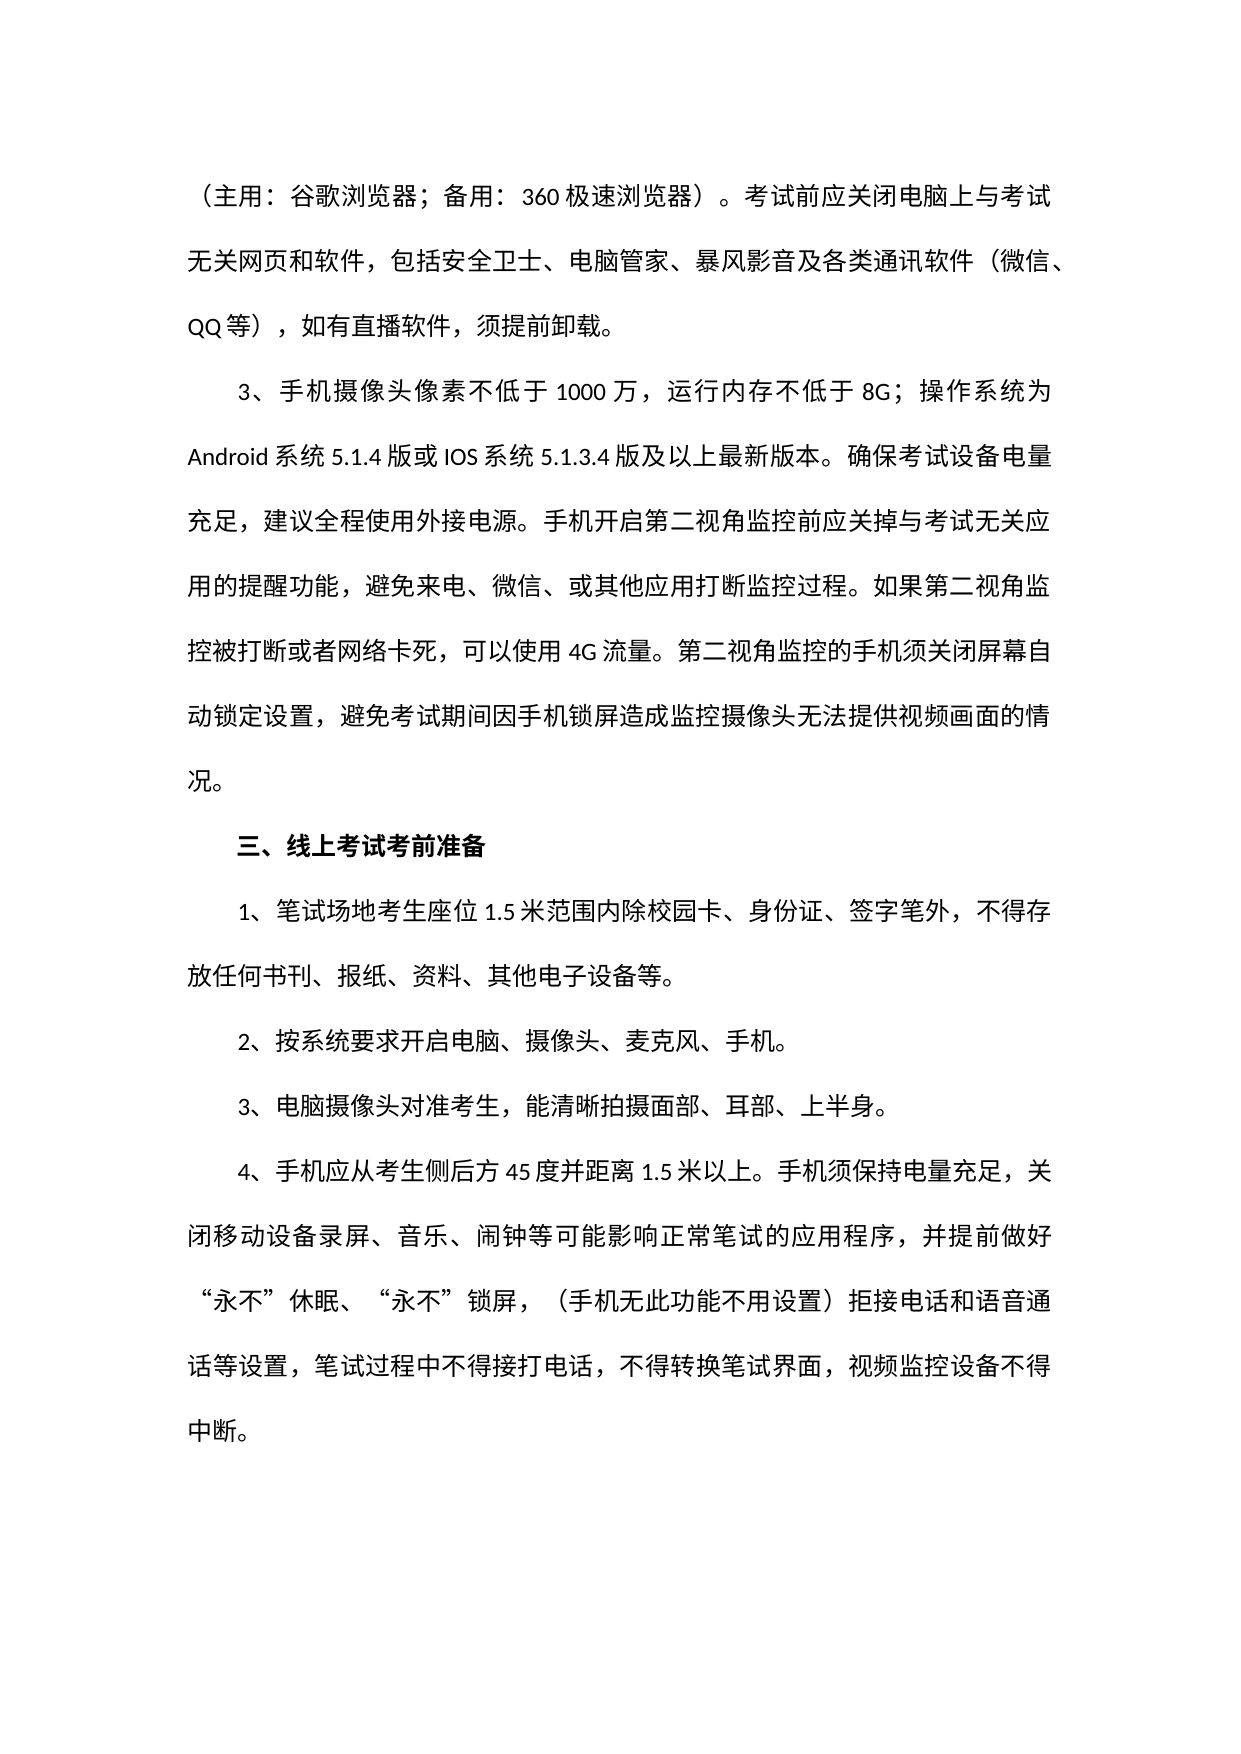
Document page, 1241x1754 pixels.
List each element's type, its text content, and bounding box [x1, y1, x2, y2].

text 2、按系统要求开启电脑、摄像头、麦克风、手机。 [187, 1007, 1053, 1072]
text 3、电脑摄像头对准考生，能清晰拍摄面部、耳部、上半身。 [187, 1072, 1053, 1137]
text 三、线上考试考前准备 [187, 812, 1053, 877]
text 1、笔试场地考生座位1.5米范围内除校园卡、身份证、签字笔外，不得存放任何书刊、报纸、资料、其他电子设备等。 [187, 877, 1053, 1007]
text 4、手机应从考生侧后方45度并距离1.5米以上。手机须保持电量充足，关闭移动设备录屏、音乐、闹钟等可能影响正常笔试的应用程序，并提前做好“永不”休眠、“永不”锁屏，（手机无此功能不用设置）拒接电话和语音通话等设置，笔试过程中不得接打电话，不得转换笔试界面，视频监控设备不得中断。 [187, 1137, 1053, 1462]
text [187, 162, 1053, 357]
text 3、手机摄像头像素不低于1000万，运行内存不低于8G；操作系统为Android系统5.1.4版或IOS系统5.1.3.4版及以上最新版本。确保考试设备电量充足，建议全程使用外接电源。手机开启第二视角监控前应关掉与考试无关应用的提醒功能，避免来电、微信、或其他应用打断监控过程。如果第二视角监控被打断或者网络卡死，可以使用4G流量。第二视角监控的手机须关闭屏幕自动锁定设置，避免考试期间因手机锁屏造成监控摄像头无法提供视频画面的情况。 [187, 357, 1053, 812]
